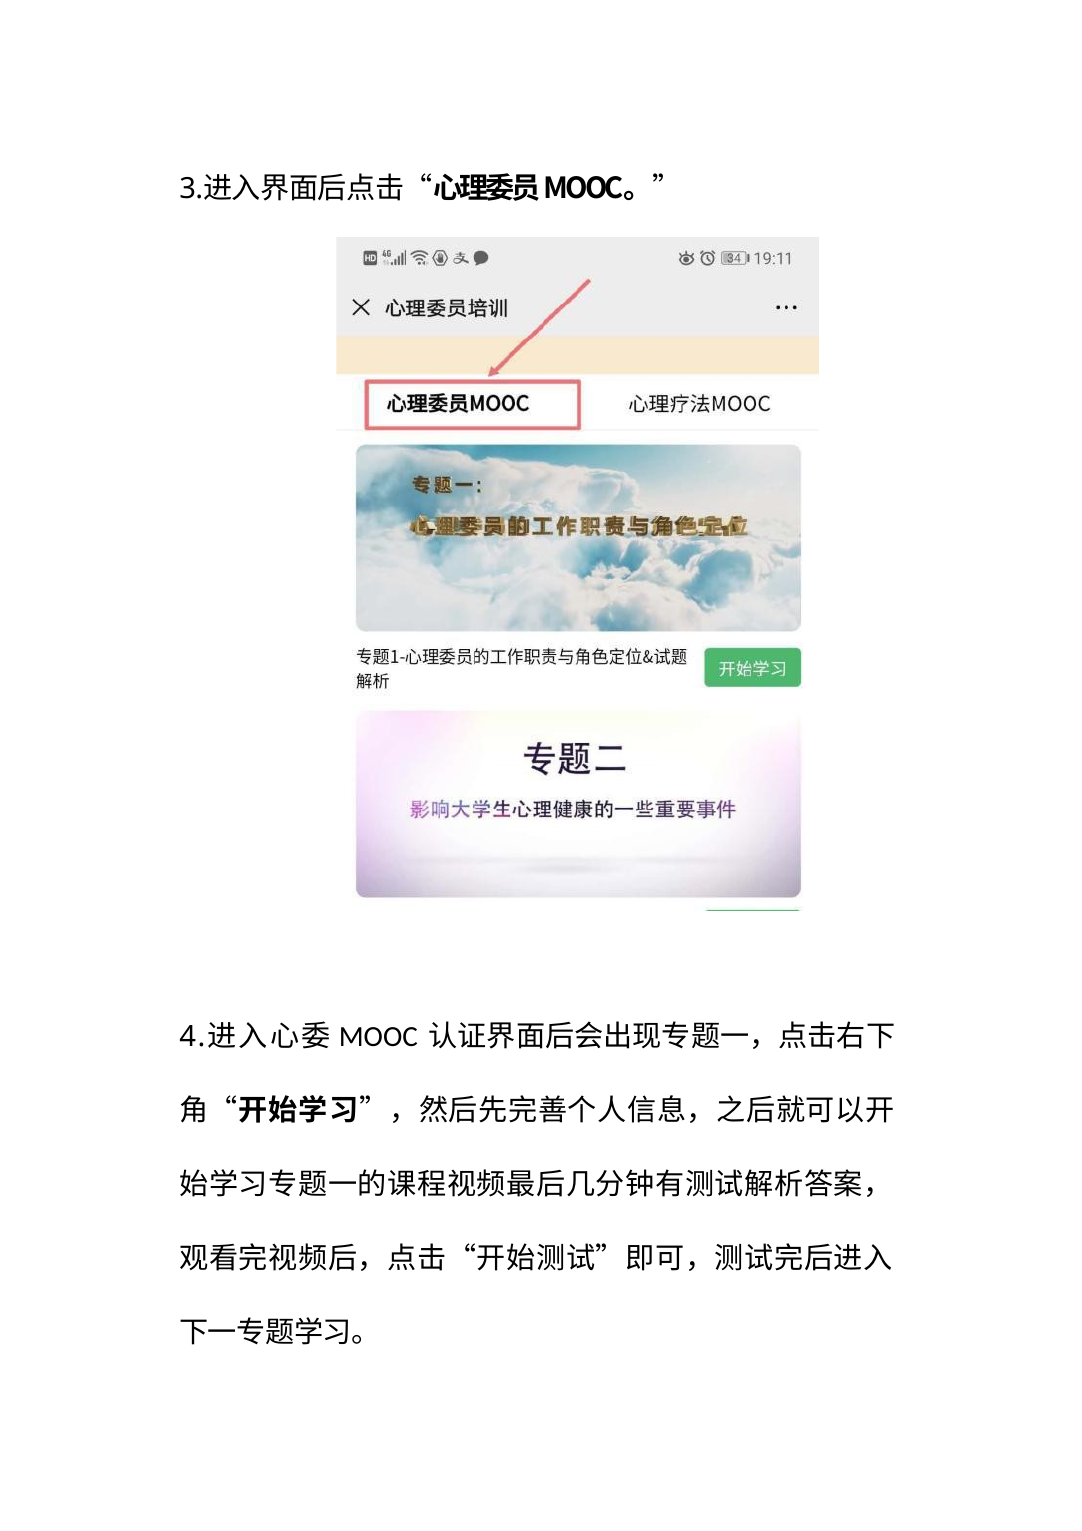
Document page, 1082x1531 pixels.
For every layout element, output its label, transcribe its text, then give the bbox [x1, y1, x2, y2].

list 3.进入界面后点击“心理委员 MOOC。” [179, 164, 1010, 207]
subtitle 4.进入心委MOOC 认证界面后会出现专题一，点击右下角“开始学习”，然后先完善个人信息，之后就可以开始学习专题一的课程视频最后几分钟有测试解析答案， 观看完视频后，点击“开始测试”即可，测试完后进入下一专题学习。 [179, 1013, 895, 1351]
picture [336, 237, 819, 911]
